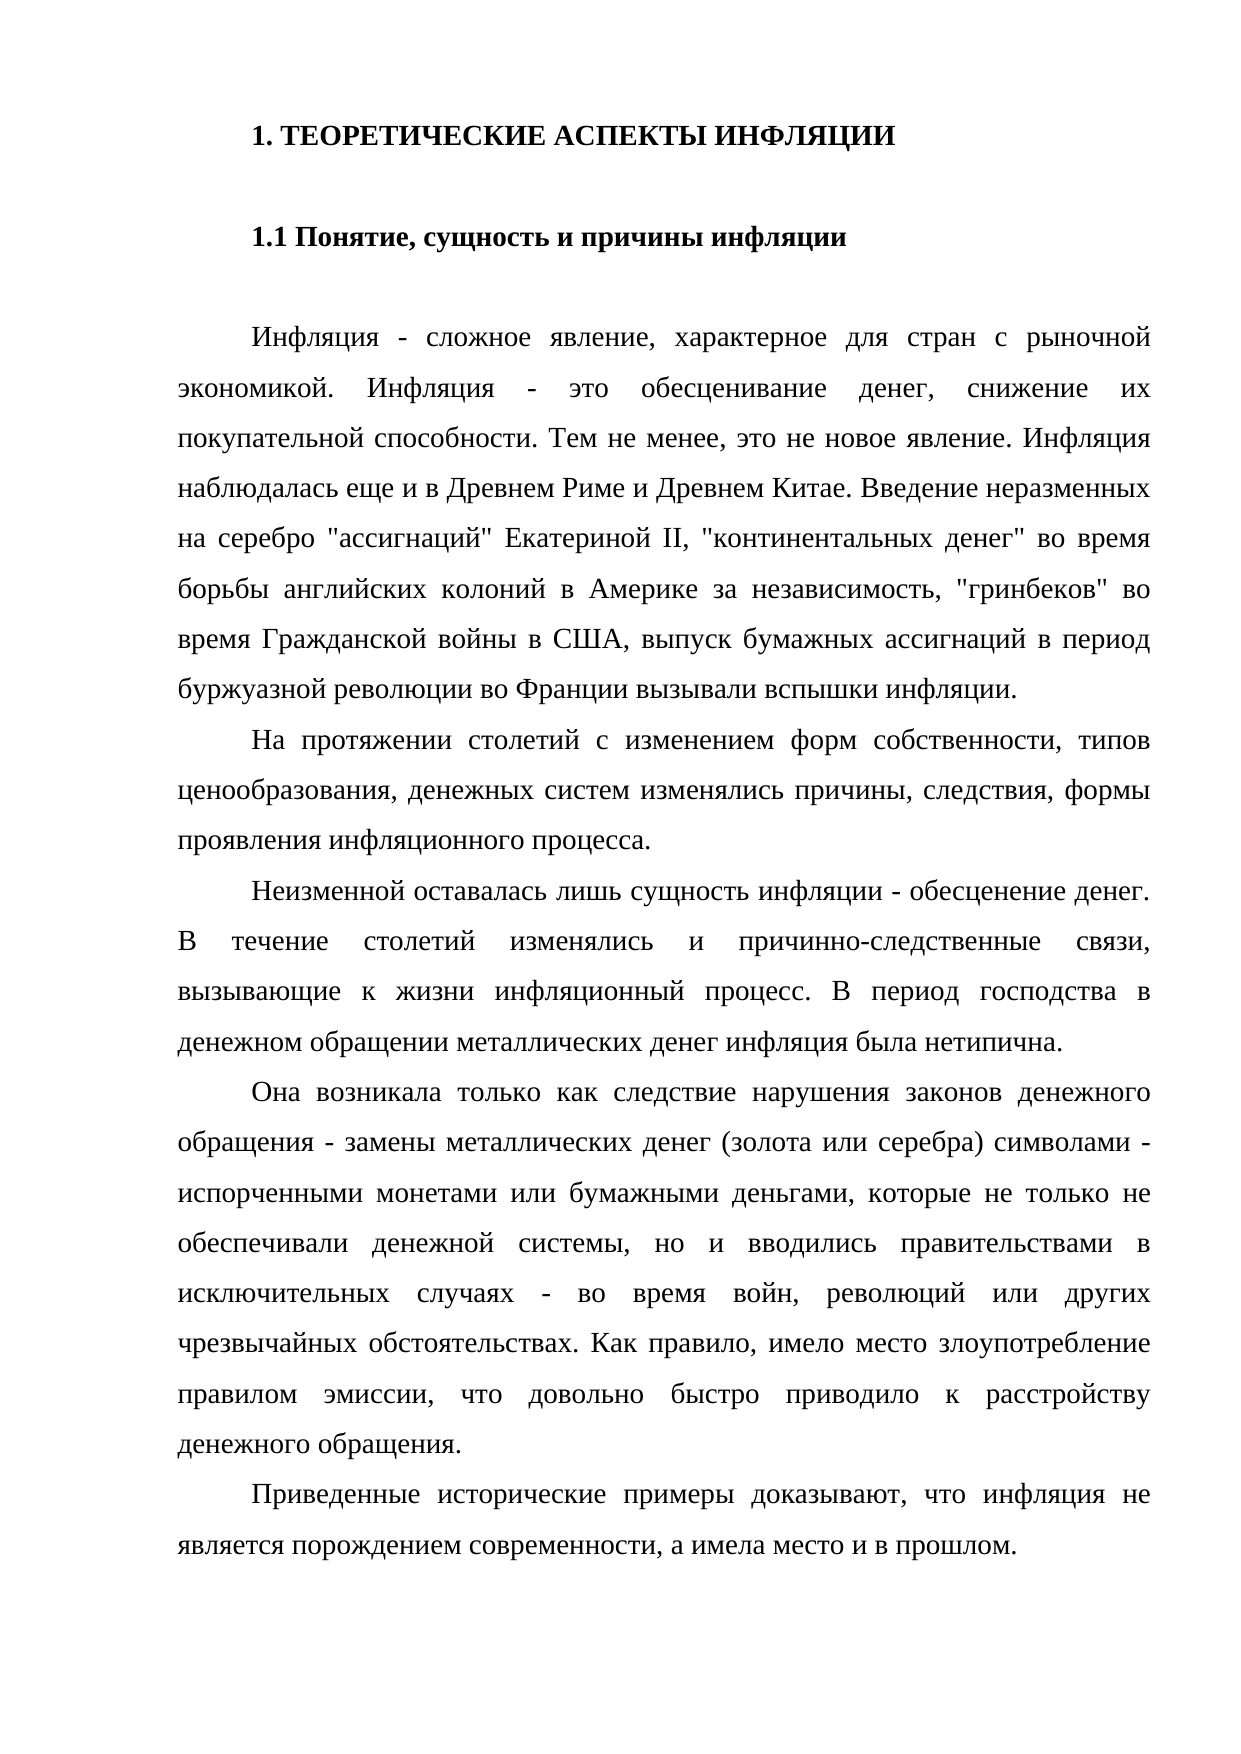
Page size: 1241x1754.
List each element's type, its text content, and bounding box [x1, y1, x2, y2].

text Она возникала только как следствие нарушения законов денежного обращения - замены металлических денег (золота или серебра) символами - испорченными монетами или бумажными деньгами, которые не только не обеспечивали денежной системы, но и вводились правительствами в исключительных случаях - во время войн, революций или других чрезвычайных обстоятельствах. Как правило, имело место злоупотребление правилом эмиссии, что довольно быстро приводило к расстройству денежного обращения. [177, 1074, 1152, 1460]
text На протяжении столетий с изменением форм собственности, типов ценообразования, денежных систем изменялись причины, следствия, формы проявления инфляционного процесса. [177, 722, 1152, 856]
text 1.1 Понятие, сущность и причины инфляции [177, 219, 1152, 252]
text Инфляция - сложное явление, характерное для стран с рыночной экономикой. Инфляция - это обесценивание денег, снижение их покупательной способности. Тем не менее, это не новое явление. Инфляция наблюдалась еще и в Древнем Риме и Древнем Китае. Введение неразменных на серебро "ассигнаций" Екатериной II, "континентальных денег" во время борьбы английских колоний в Америке за независимость, "гринбеков" во время Гражданской войны в США, выпуск бумажных ассигнаций в период буржуазной революции во Франции вызывали вспышки инфляции. [177, 319, 1152, 705]
text Приведенные исторические примеры доказывают, что инфляция не является порождением современности, а имела место и в прошлом. [177, 1477, 1152, 1560]
text Неизменной оставалась лишь сущность инфляции - обесценение денег. В течение столетий изменялись и причинно-следственные связи, вызывающие к жизни инфляционный процесс. В период господства в денежном обращении металлических денег инфляция была нетипична. [177, 873, 1152, 1057]
text 1. ТЕОРЕТИЧЕСКИЕ АСПЕКТЫ ИНФЛЯЦИИ [177, 118, 1152, 152]
